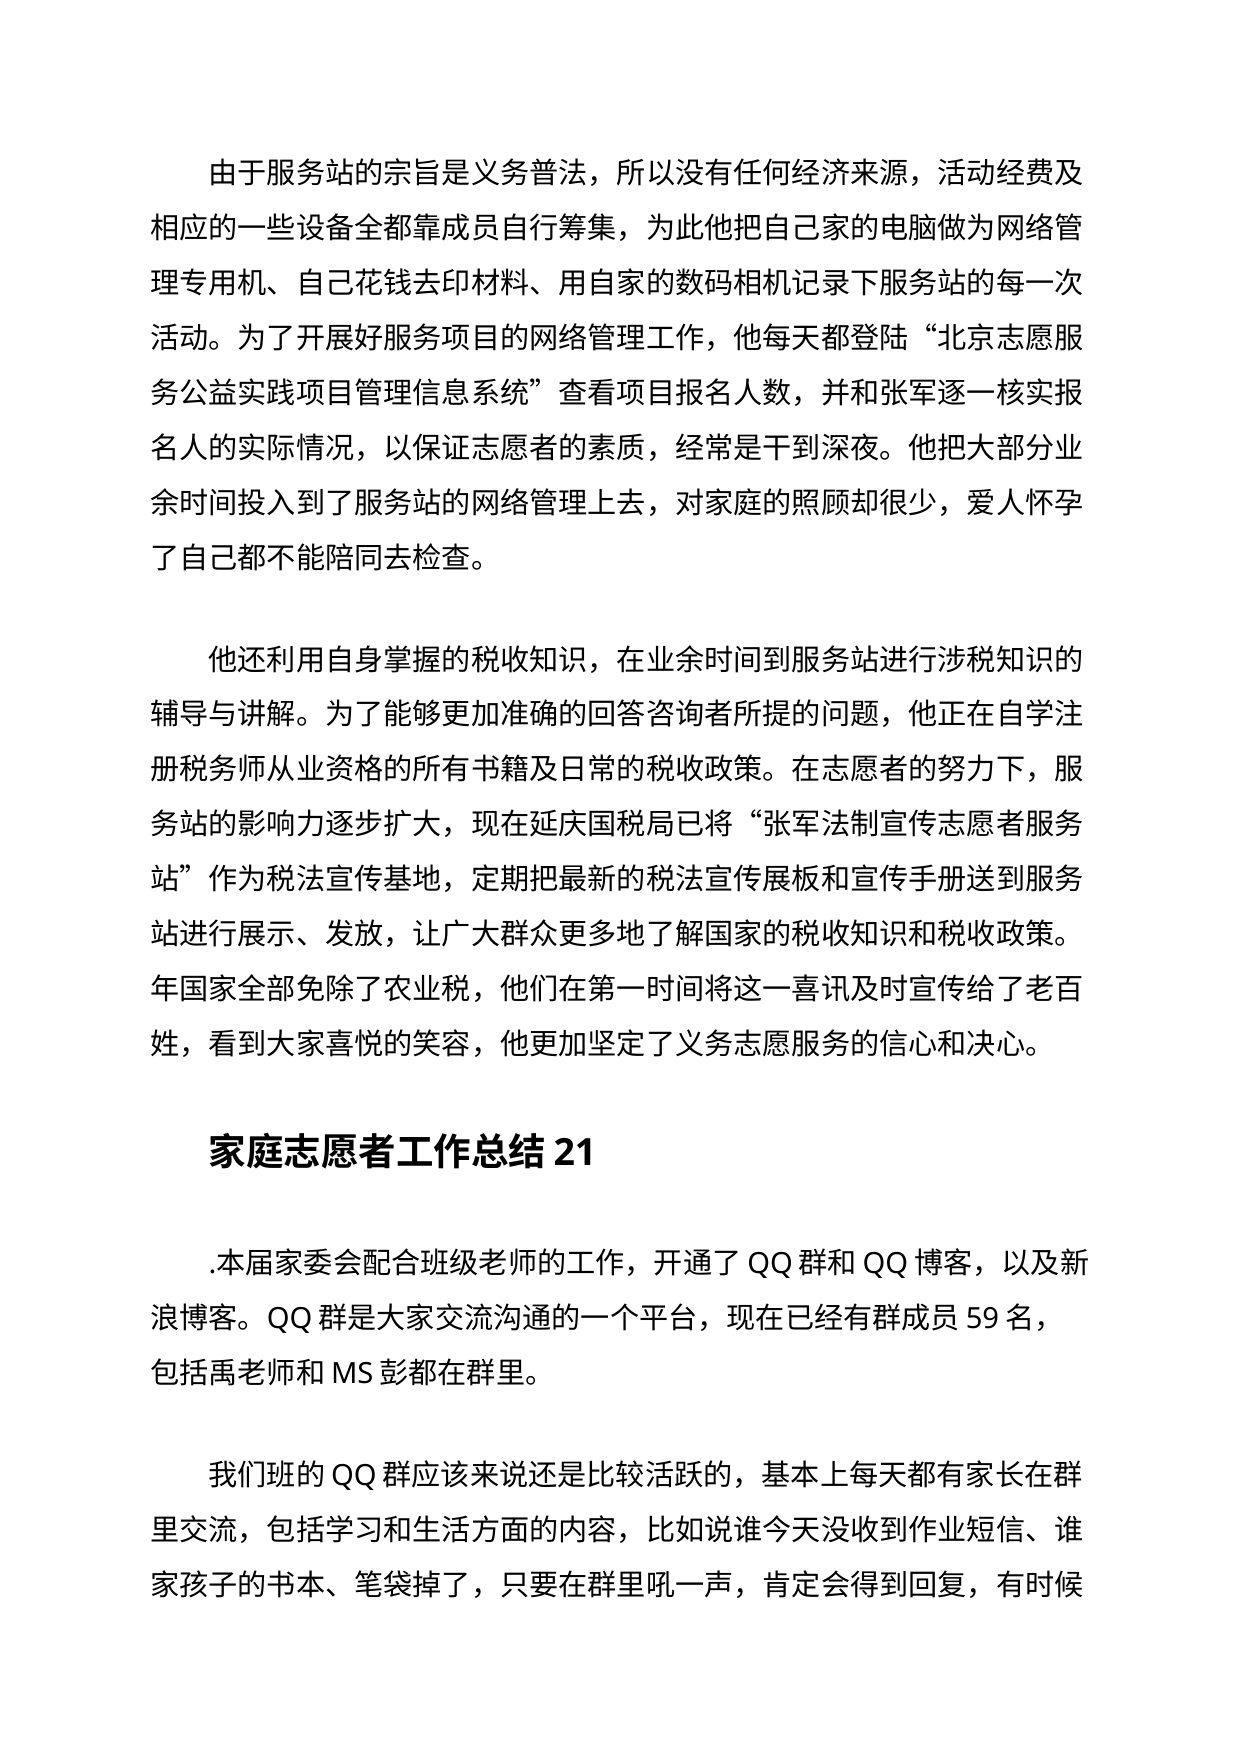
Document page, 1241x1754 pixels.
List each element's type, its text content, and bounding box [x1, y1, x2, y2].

text .本届家委会配合班级老师的工作，开通了QQ群和QQ博客，以及新浪博客。QQ群是大家交流沟通的一个平台，现在已经有群成员59名，包括禹老师和MS彭都在群里。 [150, 1240, 1090, 1392]
text 家庭志愿者工作总结21 [150, 1122, 1090, 1177]
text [150, 1452, 1090, 1604]
text 他还利用自身掌握的税收知识，在业余时间到服务站进行涉税知识的辅导与讲解。为了能够更加准确的回答咨询者所提的问题，他正在自学注册税务师从业资格的所有书籍及日常的税收政策。在志愿者的努力下，服务站的影响力逐步扩大，现在延庆国税局已将“张军法制宣传志愿者服务站”作为税法宣传基地，定期把最新的税法宣传展板和宣传手册送到服务站进行展示、发放，让广大群众更多地了解国家的税收知识和税收政策。年国家全部免除了农业税，他们在第一时间将这一喜讯及时宣传给了老百姓，看到大家喜悦的笑容，他更加坚定了义务志愿服务的信心和决心。 [150, 636, 1090, 1063]
text 由于服务站的宗旨是义务普法，所以没有任何经济来源，活动经费及相应的一些设备全都靠成员自行筹集，为此他把自己家的电脑做为网络管理专用机、自己花钱去印材料、用自家的数码相机记录下服务站的每一次活动。为了开展好服务项目的网络管理工作，他每天都登陆“北京志愿服务公益实践项目管理信息系统”查看项目报名人数，并和张军逐一核实报名人的实际情况，以保证志愿者的素质，经常是干到深夜。他把大部分业余时间投入到了服务站的网络管理上去，对家庭的照顾却很少，爱人怀孕了自己都不能陪同去检查。 [150, 150, 1090, 577]
